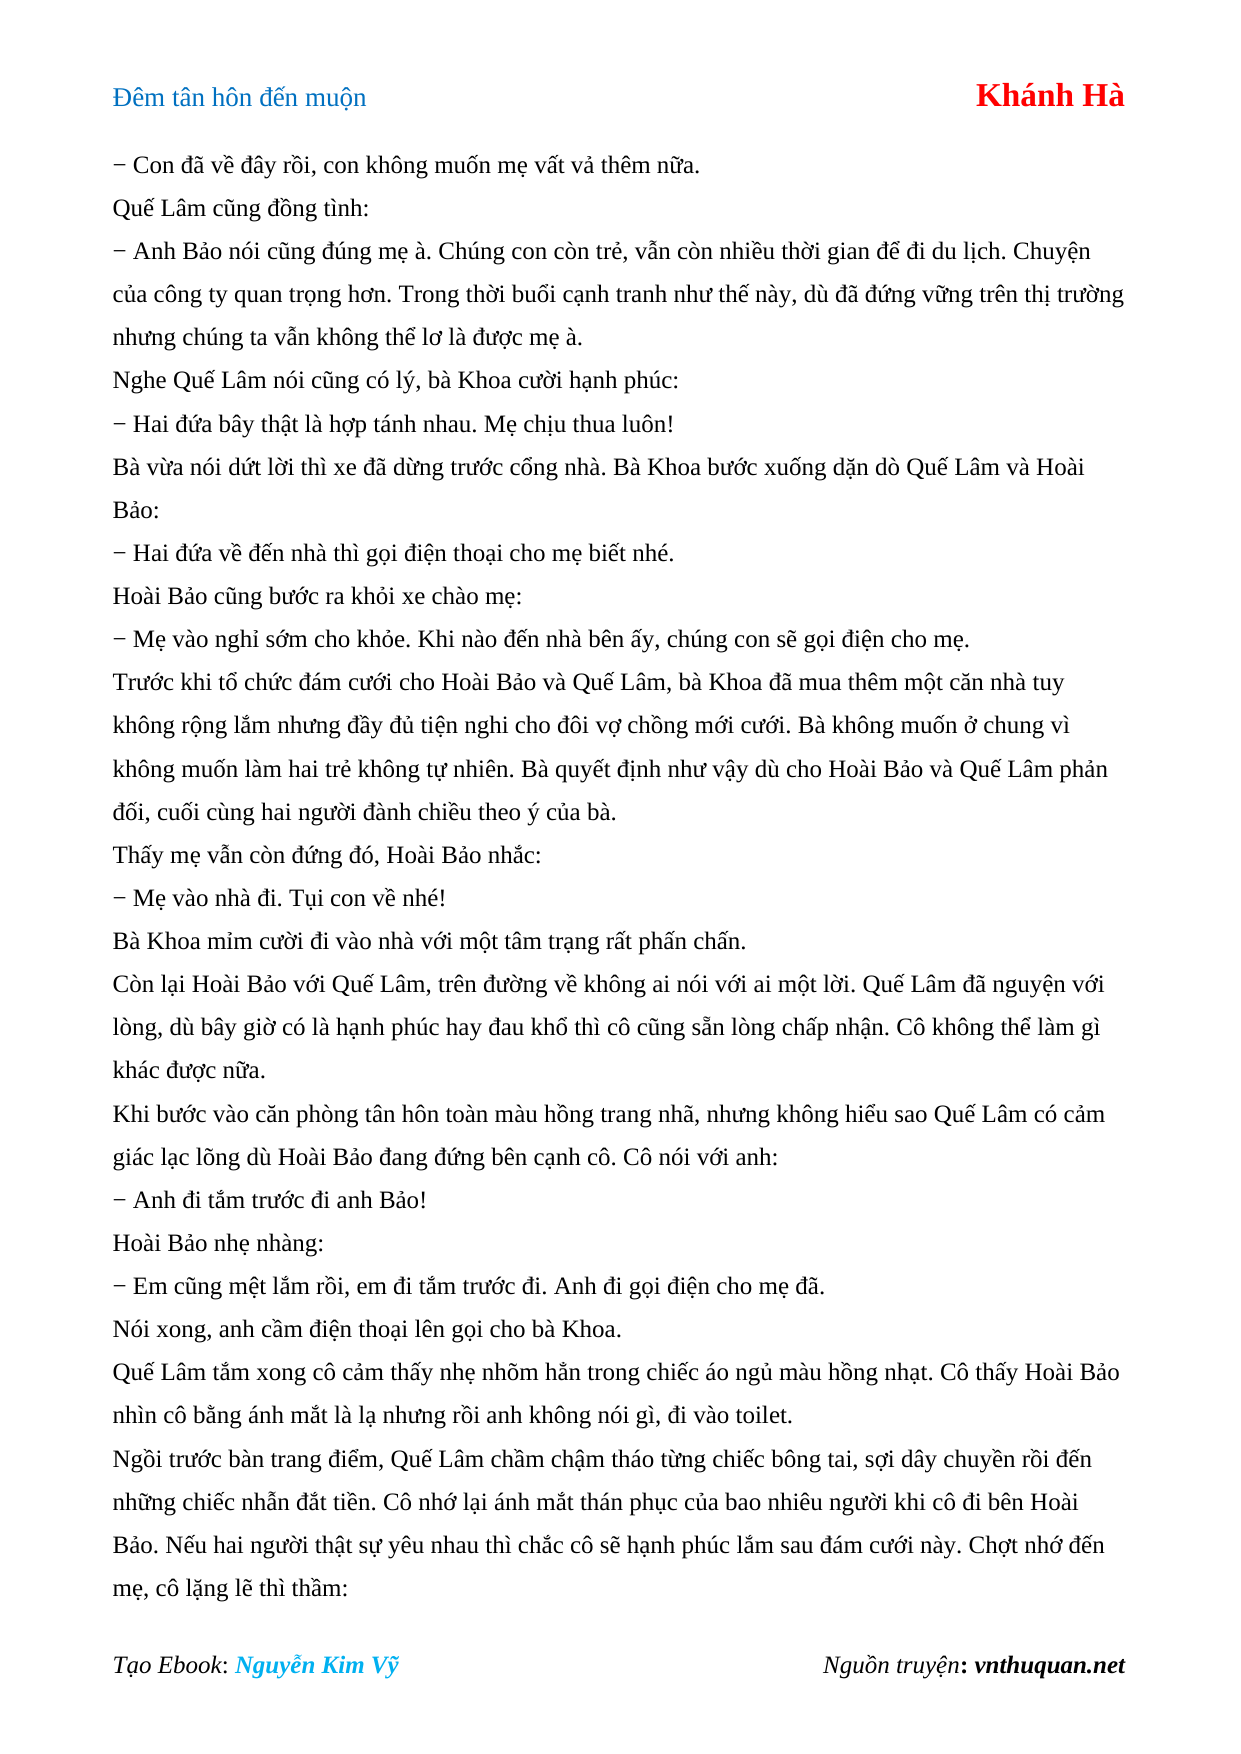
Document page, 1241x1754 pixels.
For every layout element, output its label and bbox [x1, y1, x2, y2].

text [112, 150, 1128, 1602]
